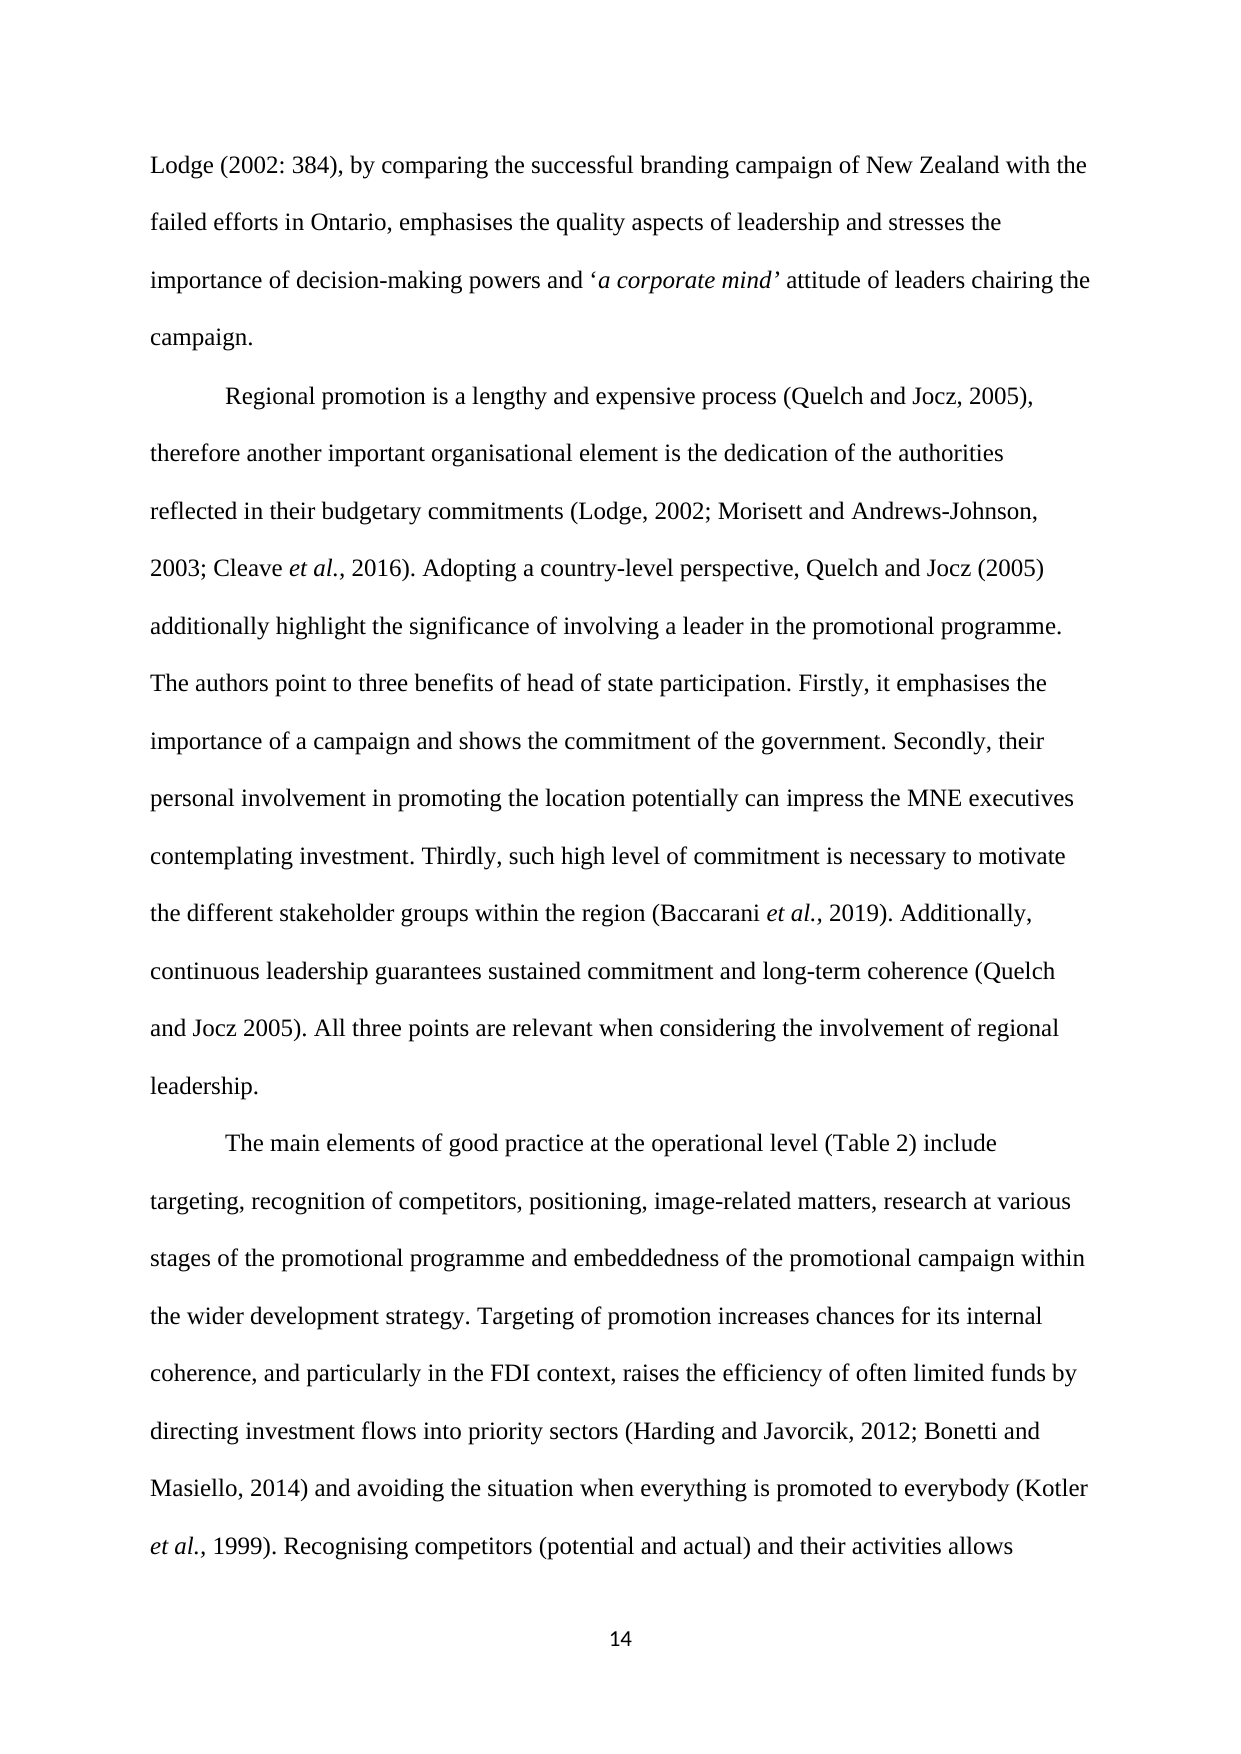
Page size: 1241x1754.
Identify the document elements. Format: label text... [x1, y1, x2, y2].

text Regional promotion is a lengthy and expensive process (Quelch and Jocz, 2005), therefore another important organisational element is the dedication of the authorities reflected in their budgetary commitments (Lodge, 2002; Morisett and Andrews-Johnson, 2003; Cleave et al., 2016). Adopting a country-level perspective, Quelch and Jocz (2005) additionally highlight the significance of involving a leader in the promotional programme. The authors point to three benefits of head of state participation. Firstly, it emphasises the importance of a campaign and shows the commitment of the government. Secondly, their personal involvement in promoting the location potentially can impress the MNE executives contemplating investment. Thirdly, such high level of commitment is necessary to motivate the different stakeholder groups within the region (Baccarani et al., 2019). Additionally, continuous leadership guarantees sustained commitment and long-term coherence (Quelch and Jocz 2005). All three points are relevant when considering the involvement of regional leadership. [150, 381, 1090, 1100]
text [150, 1128, 1090, 1560]
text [150, 150, 1090, 351]
